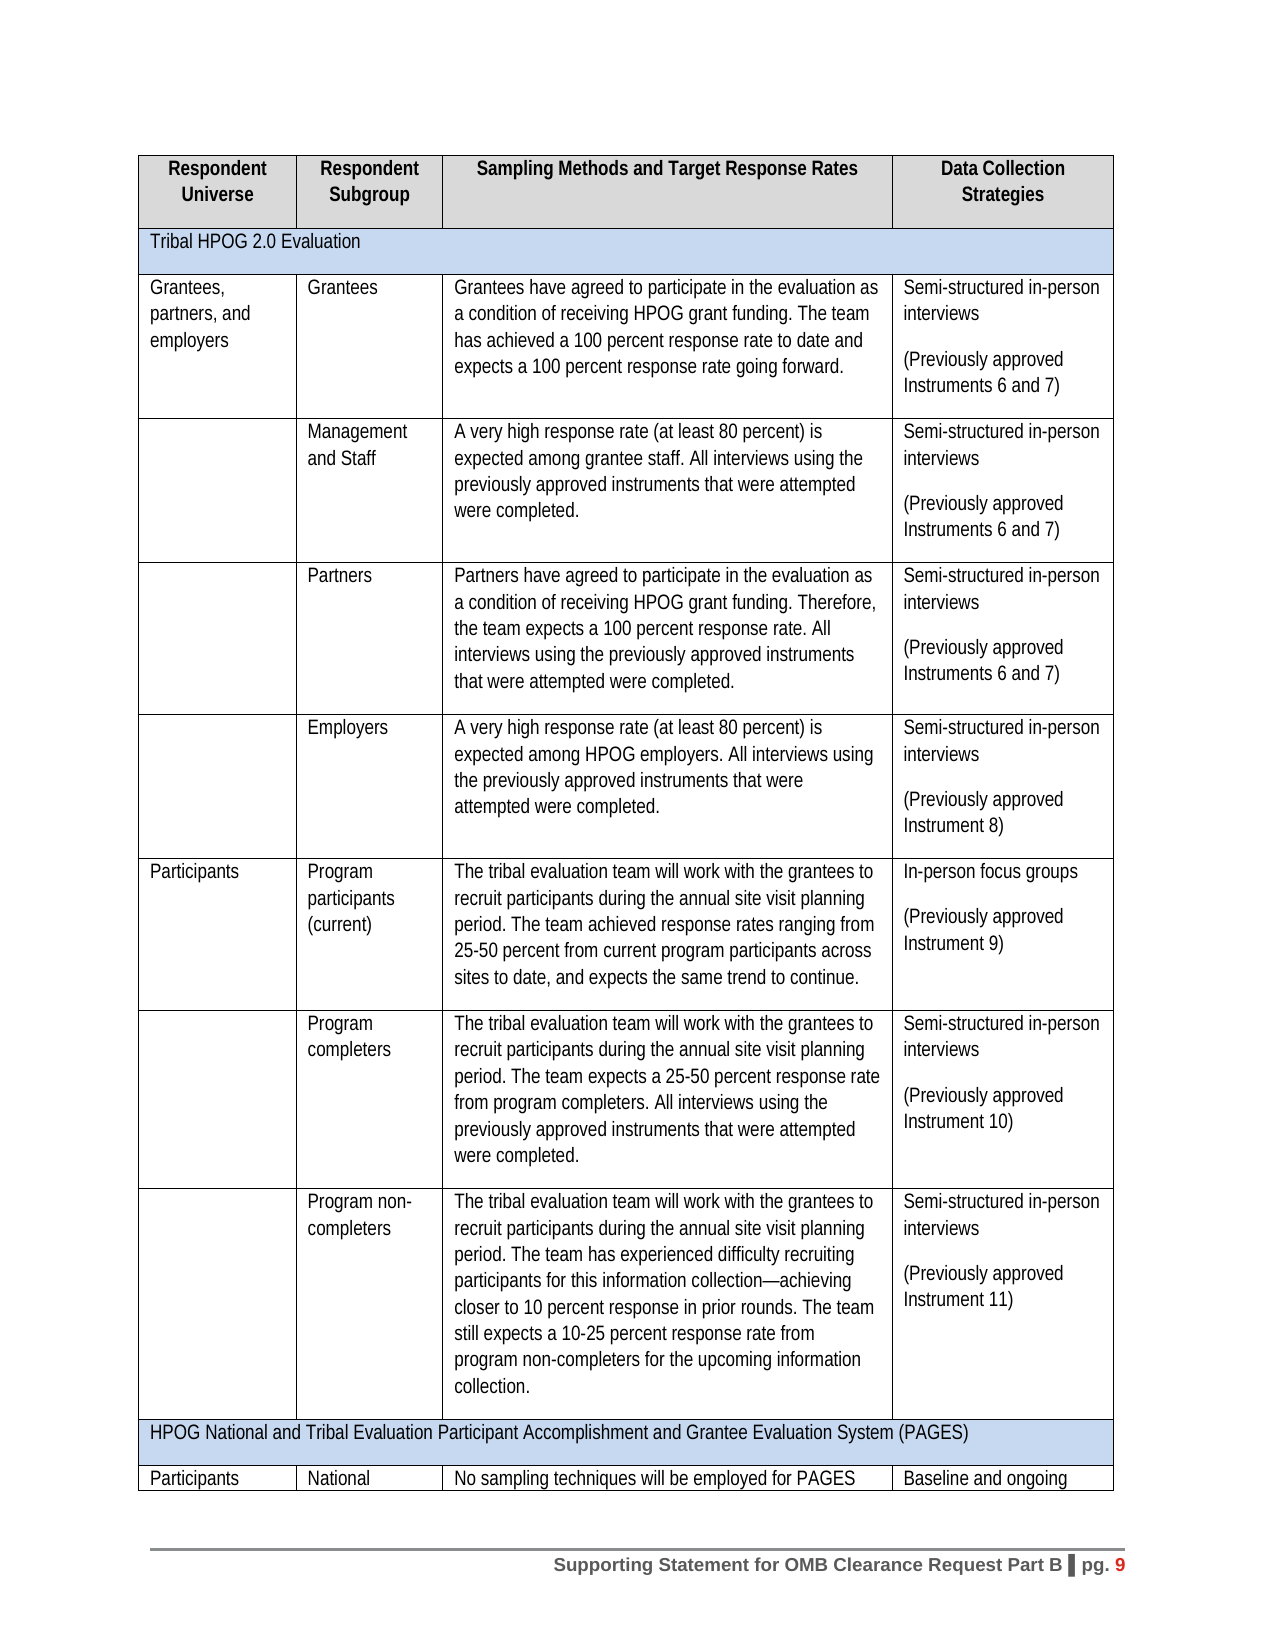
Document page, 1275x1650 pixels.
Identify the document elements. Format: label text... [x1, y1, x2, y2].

table_cell Management and Staff [297, 419, 442, 562]
table_cell [139, 1189, 296, 1419]
table_cell Program participants (current) [297, 859, 442, 1010]
table_cell [139, 419, 296, 562]
table_cell The tribal evaluation team will work with the grantees to recruit participants during the annual site visit planning period. The team expects a 25-50 percent response rate from program completers. All interviews using the previously approved instruments that were attempted were completed. [443, 1011, 892, 1188]
table_cell Tribal HPOG 2.0 Evaluation [139, 229, 1113, 274]
table_cell Partners have agreed to participate in the evaluation as a condition of receiving HPOG grant funding. Therefore, the team expects a 100 percent response rate. All interviews using the previously approved instruments that were attempted were completed. [443, 563, 892, 714]
table_cell In-person focus groups (Previously approved Instrument 9) [893, 859, 1113, 1010]
table_cell Semi-structured in-person interviews (Previously approved Instruments 6 and 7) [893, 563, 1113, 714]
table_cell [139, 715, 296, 858]
table_cell Participants [139, 859, 296, 1010]
table_cell A very high response rate (at least 80 percent) is expected among HPOG employers. All interviews using the previously approved instruments that were attempted were completed. [443, 715, 892, 858]
table_cell Grantees [297, 275, 442, 418]
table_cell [443, 1466, 892, 1490]
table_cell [297, 1466, 442, 1490]
table_cell Partners [297, 563, 442, 714]
table_cell Participants [139, 1466, 296, 1490]
table_cell A very high response rate (at least 80 percent) is expected among grantee staff. All interviews using the previously approved instruments that were attempted were completed. [443, 419, 892, 562]
table_cell Grantees, partners, and employers [139, 275, 296, 418]
table_cell Semi-structured in-person interviews (Previously approved Instrument 11) [893, 1189, 1113, 1419]
table_header Data Collection Strategies [893, 156, 1113, 228]
table_header Respondent Universe [139, 156, 296, 228]
table_cell Program non-completers [297, 1189, 442, 1419]
table_cell [139, 1011, 296, 1188]
table_cell Grantees have agreed to participate in the evaluation as a condition of receiving HPOG grant funding. The team has achieved a 100 percent response rate to date and expects a 100 percent response rate going forward. [443, 275, 892, 418]
table_header Respondent Subgroup [297, 156, 442, 228]
table_cell Semi-structured in-person interviews (Previously approved Instrument 10) [893, 1011, 1113, 1188]
table_cell Semi-structured in-person interviews (Previously approved Instruments 6 and 7) [893, 275, 1113, 418]
table_cell Employers [297, 715, 442, 858]
table_header Sampling Methods and Target Response Rates [443, 156, 892, 228]
table_cell Semi-structured in-person interviews (Previously approved Instrument 8) [893, 715, 1113, 858]
table_cell HPOG National and Tribal Evaluation Participant Accomplishment and Grantee Evaluation System (PAGES) [139, 1420, 1113, 1465]
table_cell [893, 1466, 1113, 1490]
table_cell Program completers [297, 1011, 442, 1188]
table_cell The tribal evaluation team will work with the grantees to recruit participants during the annual site visit planning period. The team has experienced difficulty recruiting participants for this information collection—achieving closer to 10 percent response in prior rounds. The team still expects a 10-25 percent response rate from program non-completers for the upcoming information collection. [443, 1189, 892, 1419]
table_cell The tribal evaluation team will work with the grantees to recruit participants during the annual site visit planning period. The team achieved response rates ranging from 25-50 percent from current program participants across sites to date, and expects the same trend to continue. [443, 859, 892, 1010]
table_cell Semi-structured in-person interviews (Previously approved Instruments 6 and 7) [893, 419, 1113, 562]
table_cell [139, 563, 296, 714]
